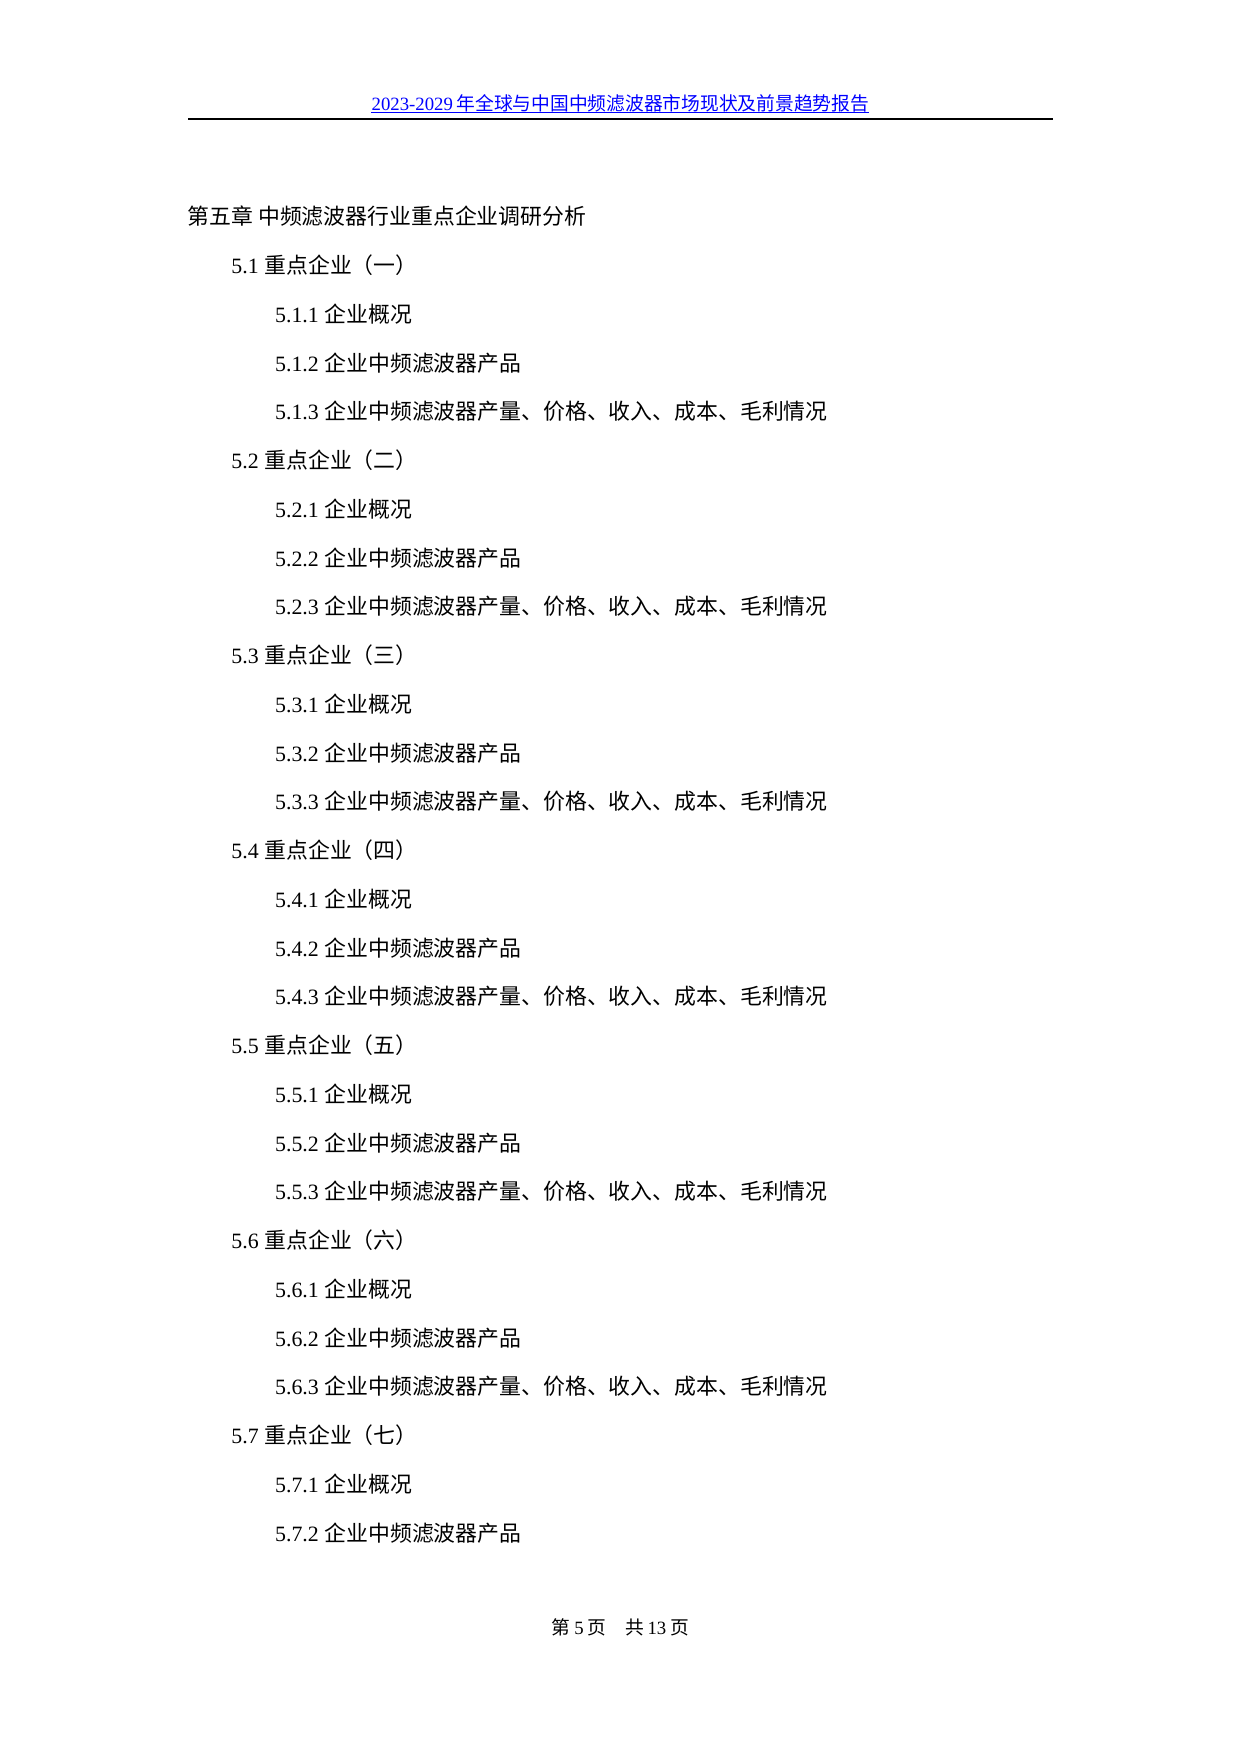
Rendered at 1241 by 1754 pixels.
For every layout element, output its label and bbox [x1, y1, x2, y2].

text [187, 150, 1053, 1548]
